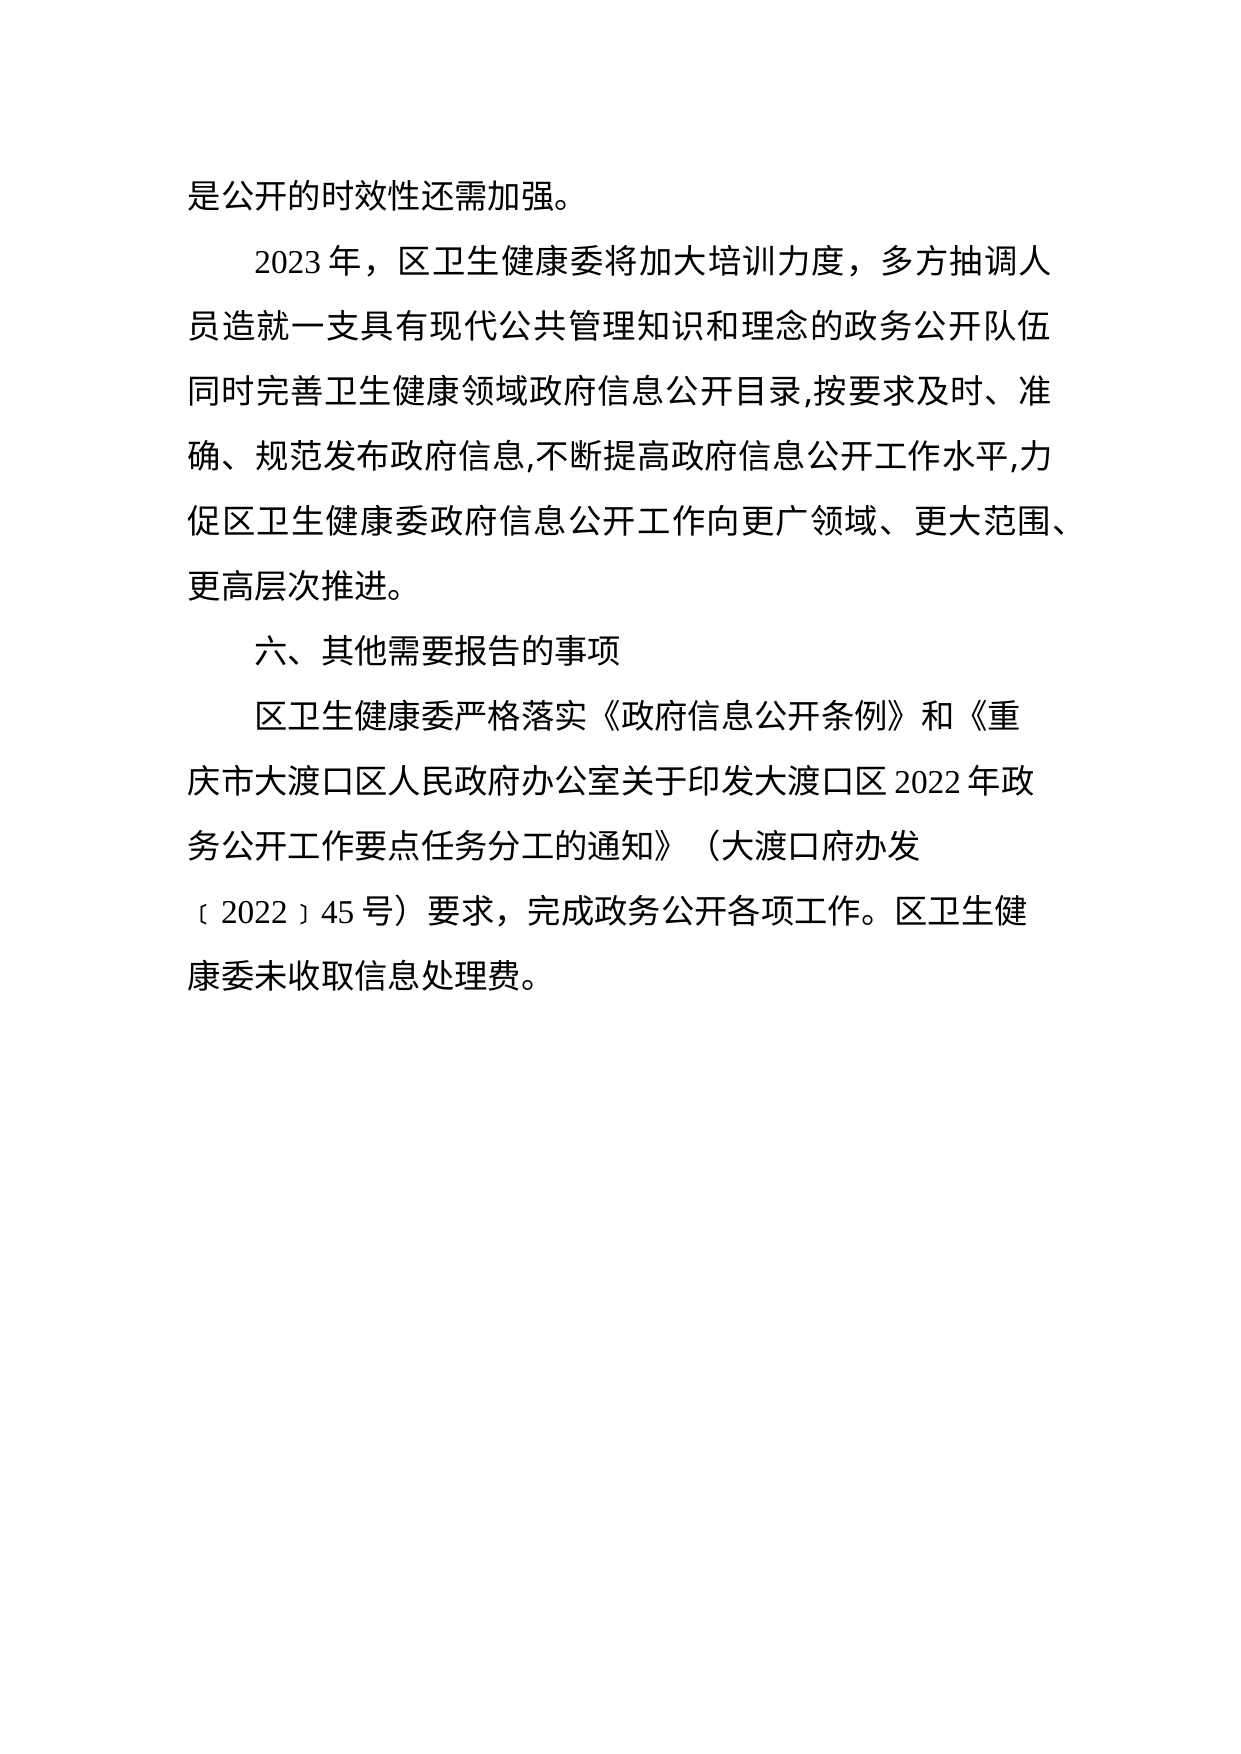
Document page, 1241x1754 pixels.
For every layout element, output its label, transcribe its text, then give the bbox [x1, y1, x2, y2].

text 2023年，区卫生健康委将加大培训力度，多方抽调人员造就一支具有现代公共管理知识和理念的政务公开队伍。同时完善卫生健康领域政府信息公开目录,按要求及时、准确、规范发布政府信息,不断提高政府信息公开工作水平,力促区卫生健康委政府信息公开工作向更广领域、更大范围、更高层次推进。 [187, 227, 1053, 617]
text 区卫生健康委严格落实《政府信息公开条例》和《重庆市大渡口区人民政府办公室关于印发大渡口区2022年政务公开工作要点任务分工的通知》（大渡口府办发﹝2022﹞45号）要求，完成政务公开各项工作。区卫生健康委未收取信息处理费。 [187, 682, 1053, 1007]
text 六、其他需要报告的事项 [187, 617, 1053, 682]
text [187, 162, 1053, 227]
